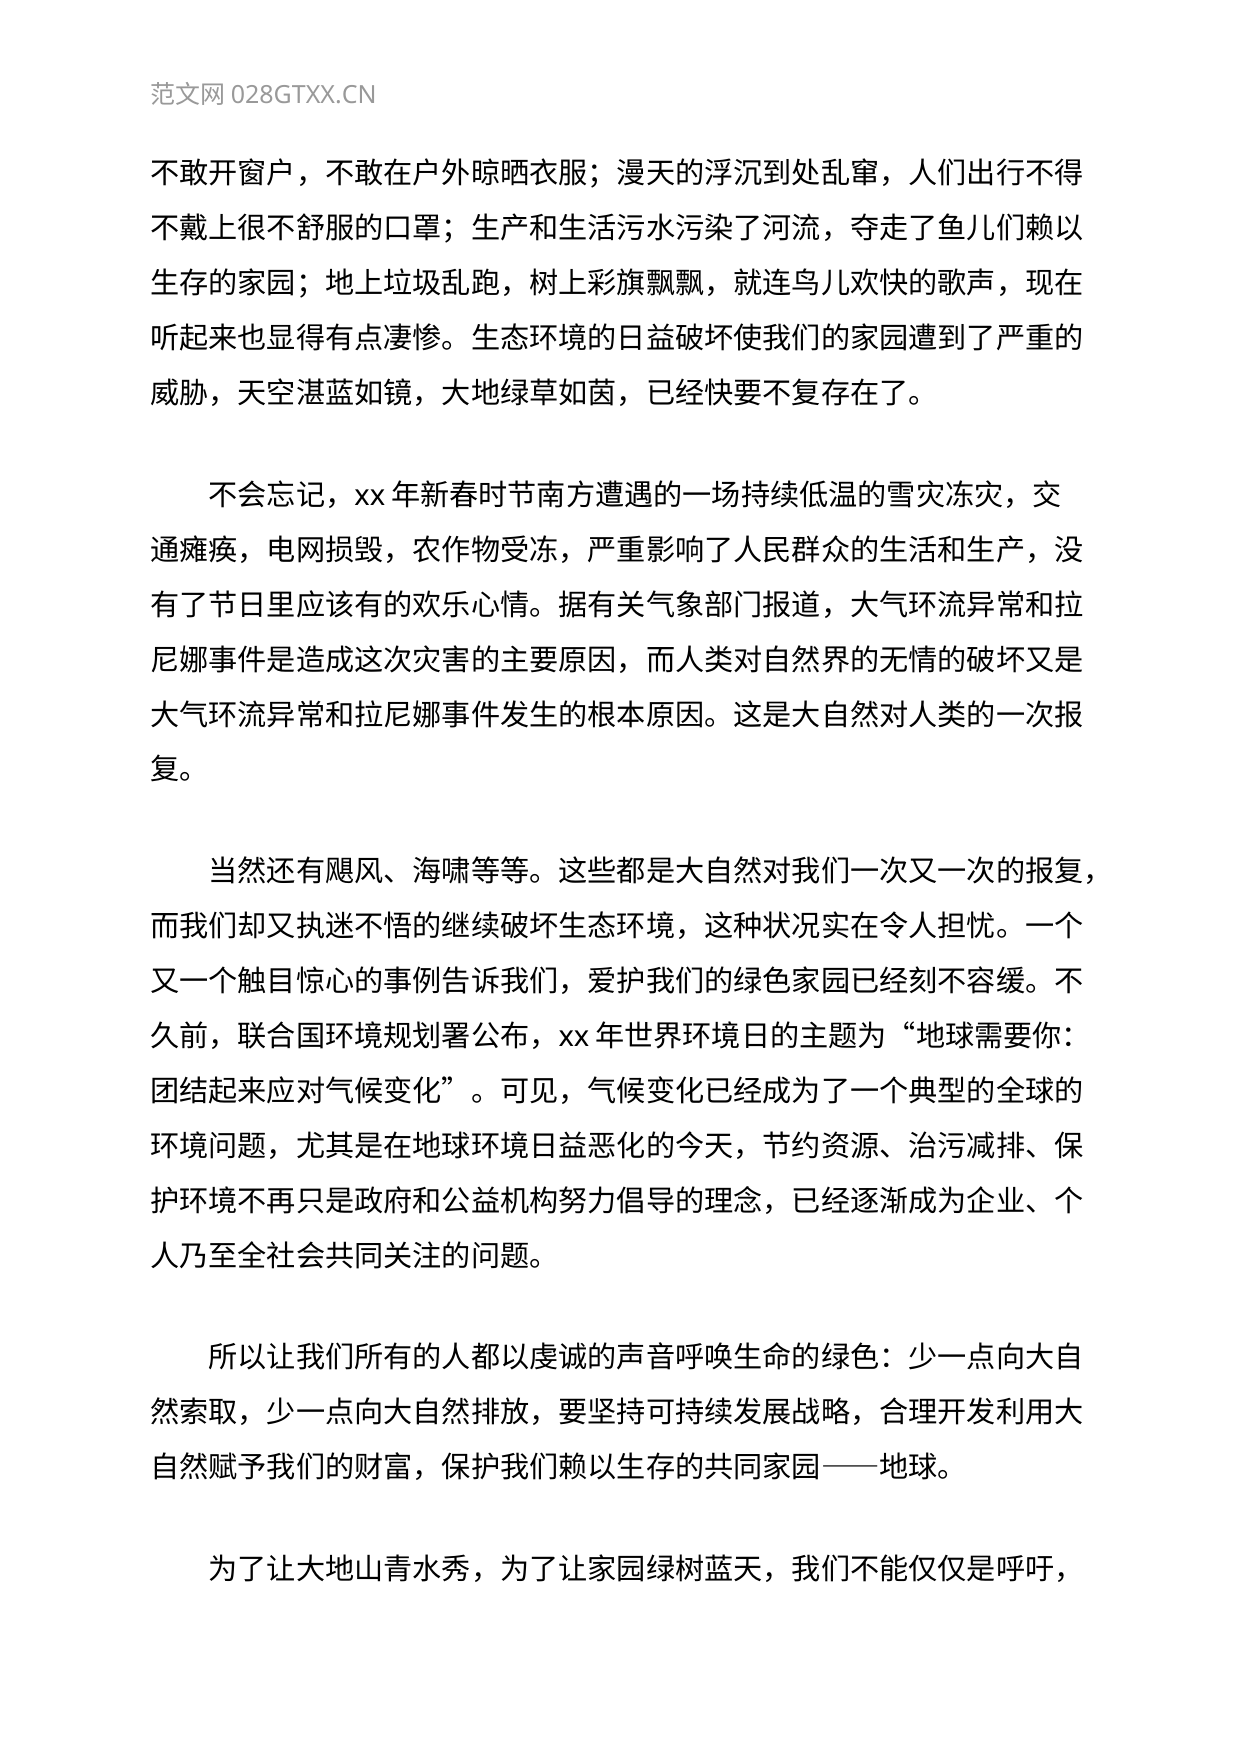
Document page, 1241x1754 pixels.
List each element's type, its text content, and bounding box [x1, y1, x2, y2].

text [150, 150, 1090, 412]
text 所以让我们所有的人都以虔诚的声音呼唤生命的绿色：少一点向大自然索取，少一点向大自然排放，要坚持可持续发展战略，合理开发利用大自然赋予我们的财富，保护我们赖以生存的共同家园——地球。 [150, 1334, 1090, 1486]
text 不会忘记，xx年新春时节南方遭遇的一场持续低温的雪灾冻灾，交通瘫痪，电网损毁，农作物受冻，严重影响了人民群众的生活和生产，没有了节日里应该有的欢乐心情。据有关气象部门报道，大气环流异常和拉尼娜事件是造成这次灾害的主要原因，而人类对自然界的无情的破坏又是大气环流异常和拉尼娜事件发生的根本原因。这是大自然对人类的一次报复。 [150, 471, 1090, 788]
text 当然还有飓风、海啸等等。这些都是大自然对我们一次又一次的报复，而我们却又执迷不悟的继续破坏生态环境，这种状况实在令人担忧。一个又一个触目惊心的事例告诉我们，爱护我们的绿色家园已经刻不容缓。不久前，联合国环境规划署公布，xx年世界环境日的主题为“地球需要你：团结起来应对气候变化”。可见，气候变化已经成为了一个典型的全球的环境问题，尤其是在地球环境日益恶化的今天，节约资源、治污减排、保护环境不再只是政府和公益机构努力倡导的理念，已经逐渐成为企业、个人乃至全社会共同关注的问题。 [150, 848, 1090, 1274]
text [150, 1545, 1090, 1588]
